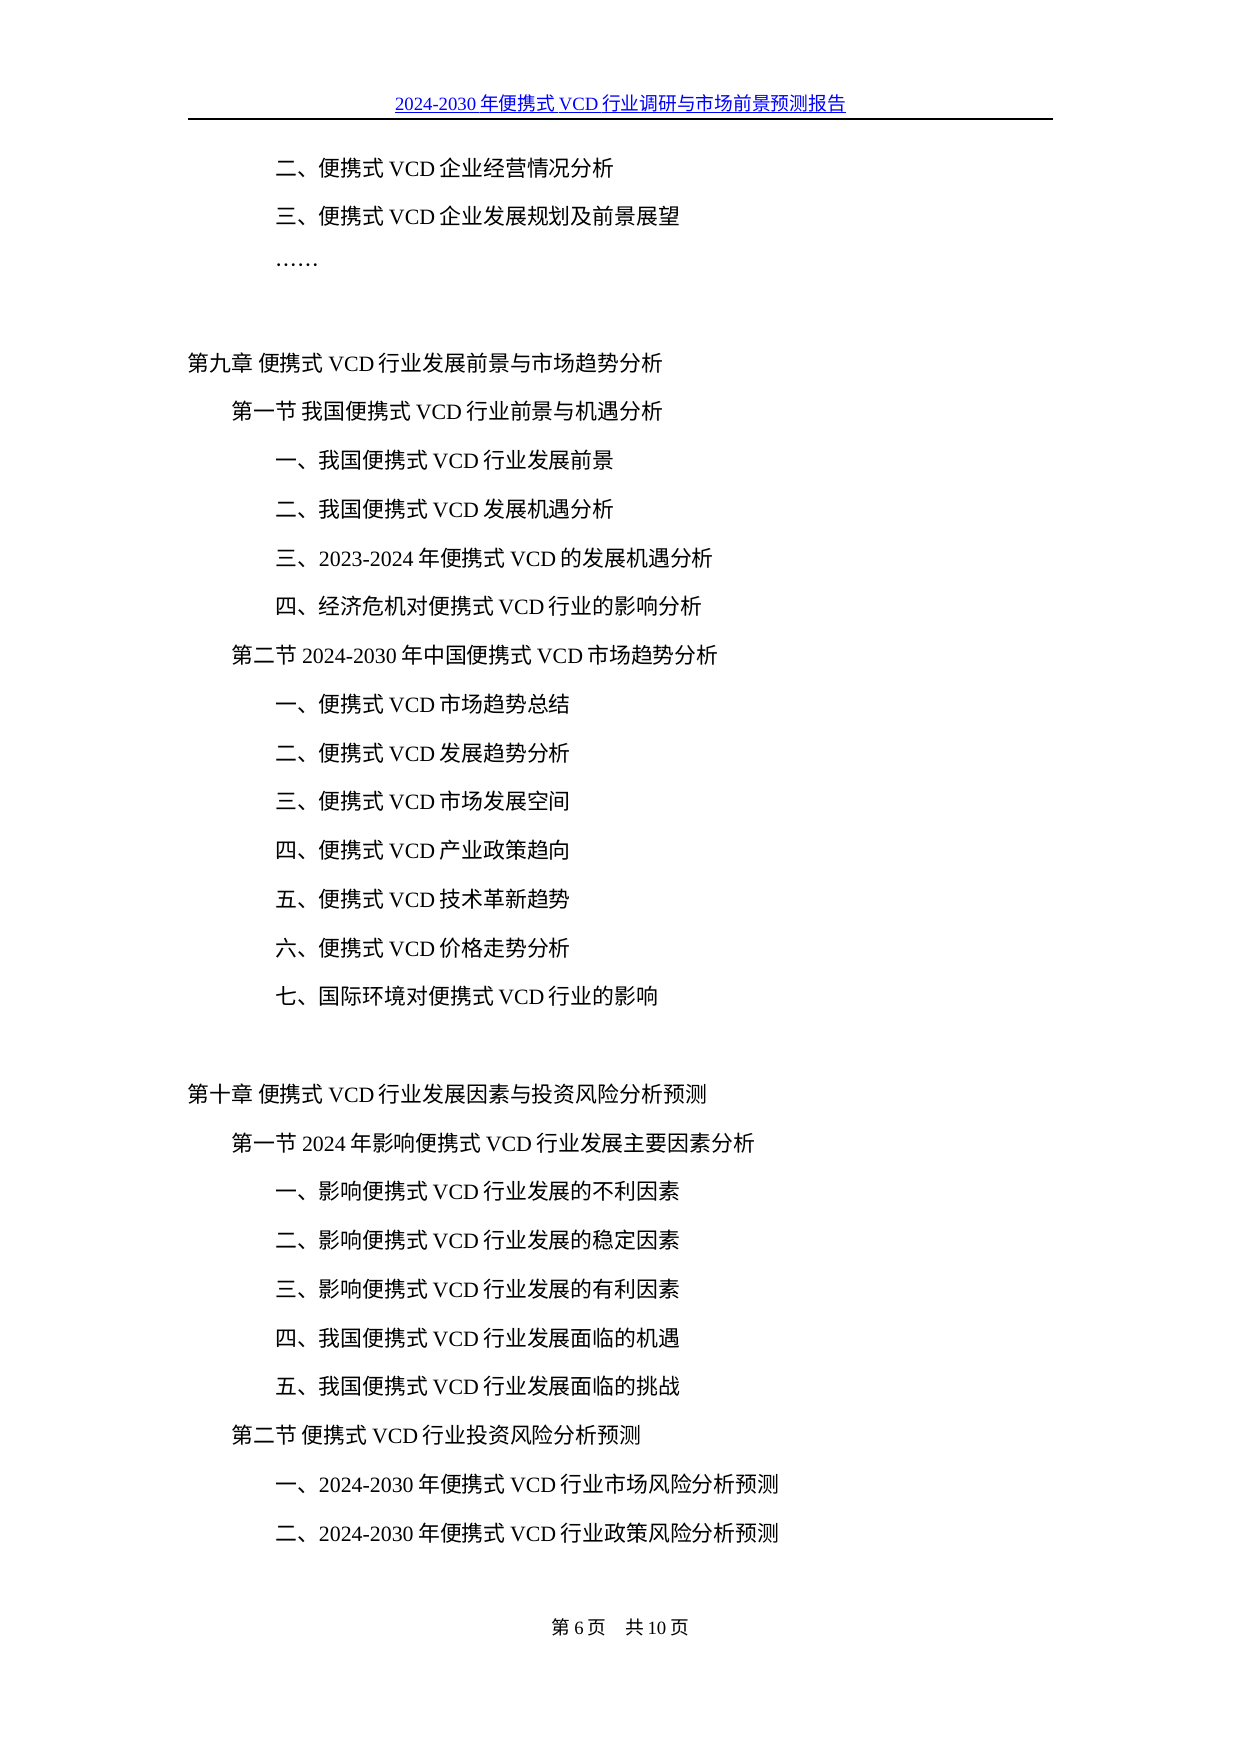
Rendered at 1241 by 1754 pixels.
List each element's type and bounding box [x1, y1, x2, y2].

text [187, 150, 1053, 1548]
